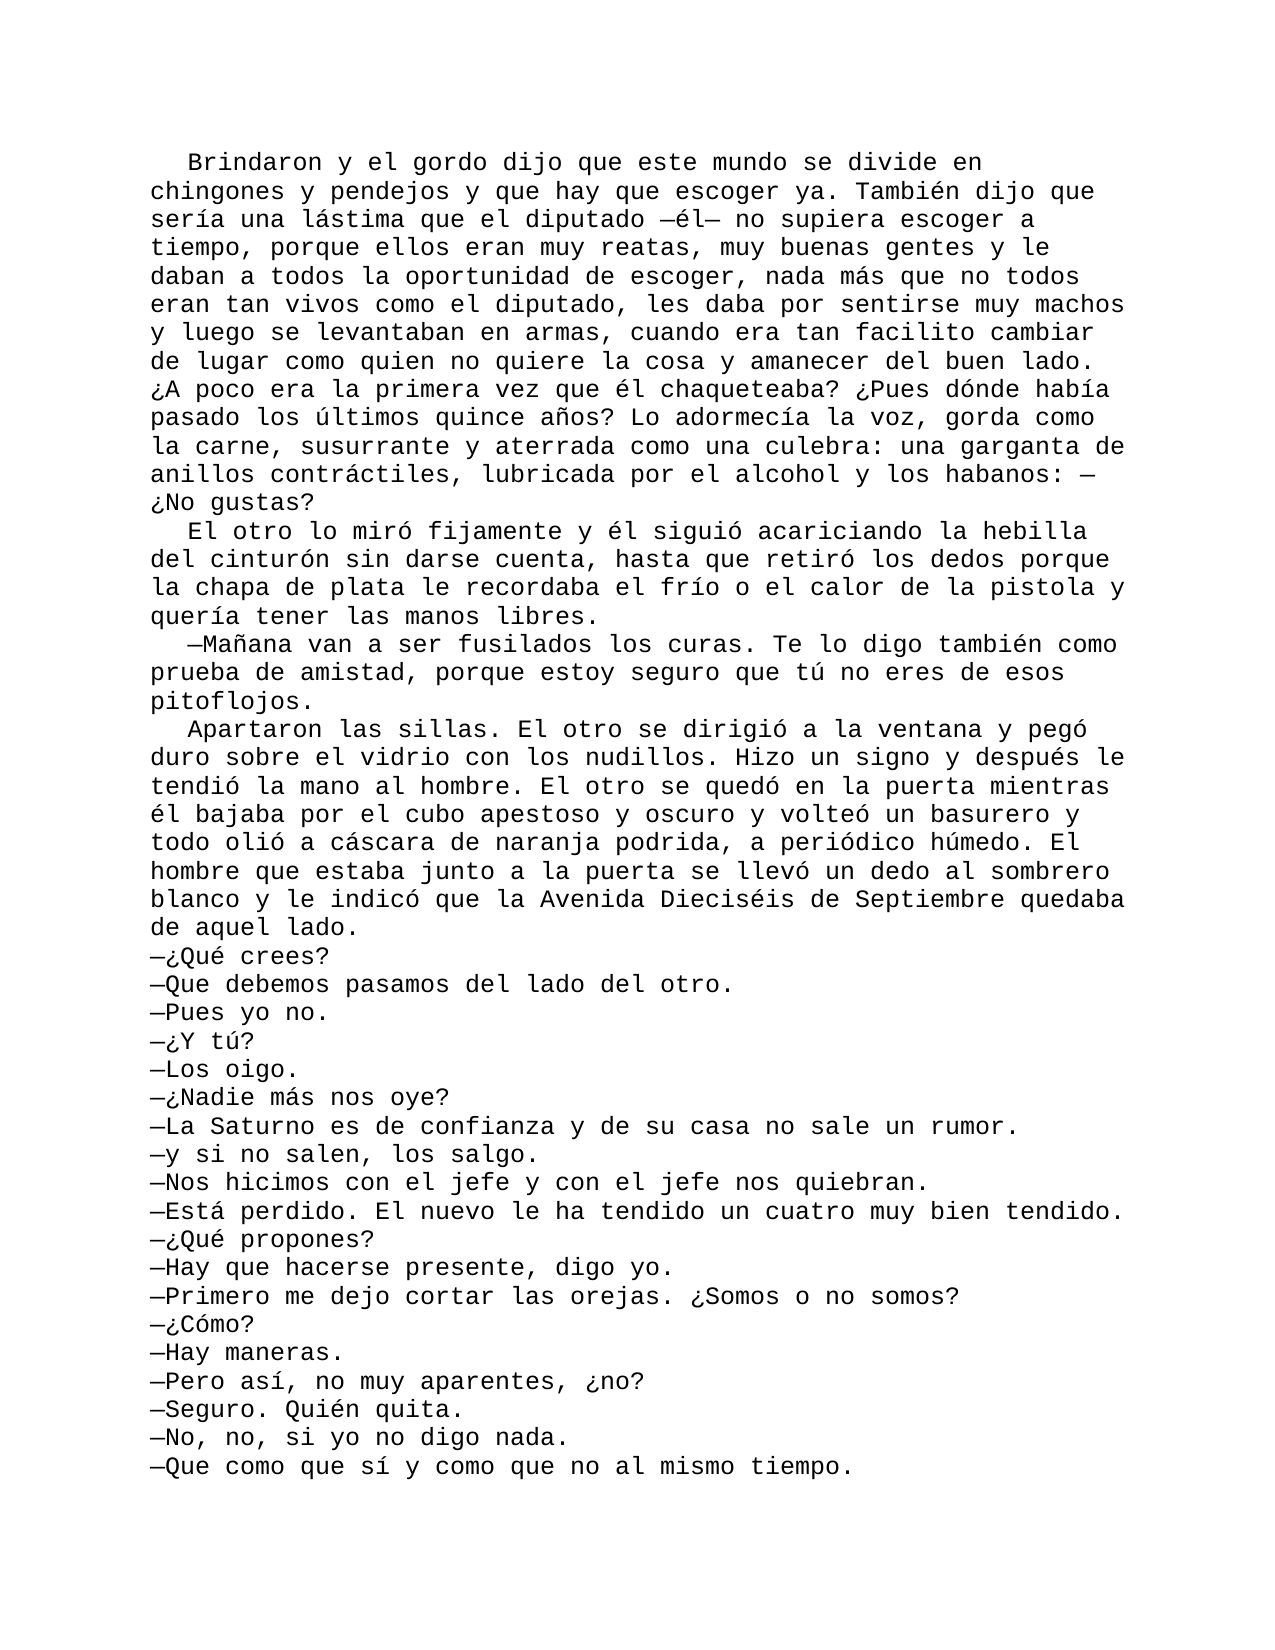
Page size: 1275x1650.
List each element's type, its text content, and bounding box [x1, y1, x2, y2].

text —Que debemos pasamos del lado del otro. [150, 972, 1125, 1000]
text —Los oigo. [150, 1057, 1125, 1085]
text —¿Qué crees? [150, 943, 1125, 972]
text —¿Cómo? [150, 1312, 1125, 1340]
text Apartaron las sillas. El otro se dirigió a la ventana y pegó duro sobre el vidrio con los nudillos. Hizo un signo y después le tendió la mano al hombre. El otro se quedó en la puerta mientras él bajaba por el cubo apestoso y oscuro y volteó un basurero y todo olió a cáscara de naranja podrida, a periódico húmedo. El hombre que estaba junto a la puerta se llevó un dedo al sombrero blanco y le indicó que la Avenida Dieciséis de Septiembre quedaba de aquel lado. [150, 717, 1125, 943]
text —¿Nadie más nos oye? [150, 1085, 1125, 1113]
text —Nos hicimos con el jefe y con el jefe nos quiebran. [150, 1170, 1125, 1198]
text —Pues yo no. [150, 1000, 1125, 1028]
text —No, no, si yo no digo nada. [150, 1425, 1125, 1453]
text —Que como que sí y como que no al mismo tiempo. [150, 1453, 1125, 1482]
text —Mañana van a ser fusilados los curas. Te lo digo también como prueba de amistad, porque estoy seguro que tú no eres de esos pitoflojos. [150, 632, 1125, 717]
text —Está perdido. El nuevo le ha tendido un cuatro muy bien tendido. [150, 1198, 1125, 1227]
text —Hay maneras. [150, 1340, 1125, 1368]
text —¿Y tú? [150, 1028, 1125, 1057]
text El otro lo miró fijamente y él siguió acariciando la hebilla del cinturón sin darse cuenta, hasta que retiró los dedos porque la chapa de plata le recordaba el frío o el calor de la pistola y quería tener las manos libres. [150, 518, 1125, 632]
text Brindaron y el gordo dijo que este mundo se divide en chingones y pendejos y que hay que escoger ya. También dijo que sería una lástima que el diputado —él— no supiera escoger a tiempo, porque ellos eran muy reatas, muy buenas gentes y le daban a todos la oportunidad de escoger, nada más que no todos eran tan vivos como el diputado, les daba por sentirse muy machos y luego se levantaban en armas, cuando era tan facilito cambiar de lugar como quien no quiere la cosa y amanecer del buen lado. ¿A poco era la primera vez que él chaqueteaba? ¿Pues dónde había pasado los últimos quince años? Lo adormecía la voz, gorda como la carne, susurrante y aterrada como una culebra: una garganta de anillos contráctiles, lubricada por el alcohol y los habanos: —¿No gustas? [150, 150, 1125, 518]
text —Primero me dejo cortar las orejas. ¿Somos o no somos? [150, 1283, 1125, 1312]
text —¿Qué propones? [150, 1227, 1125, 1255]
text —Hay que hacerse presente, digo yo. [150, 1255, 1125, 1283]
text —y si no salen, los salgo. [150, 1142, 1125, 1170]
text —La Saturno es de confianza y de su casa no sale un rumor. [150, 1113, 1125, 1142]
text —Seguro. Quién quita. [150, 1397, 1125, 1425]
text —Pero así, no muy aparentes, ¿no? [150, 1368, 1125, 1397]
